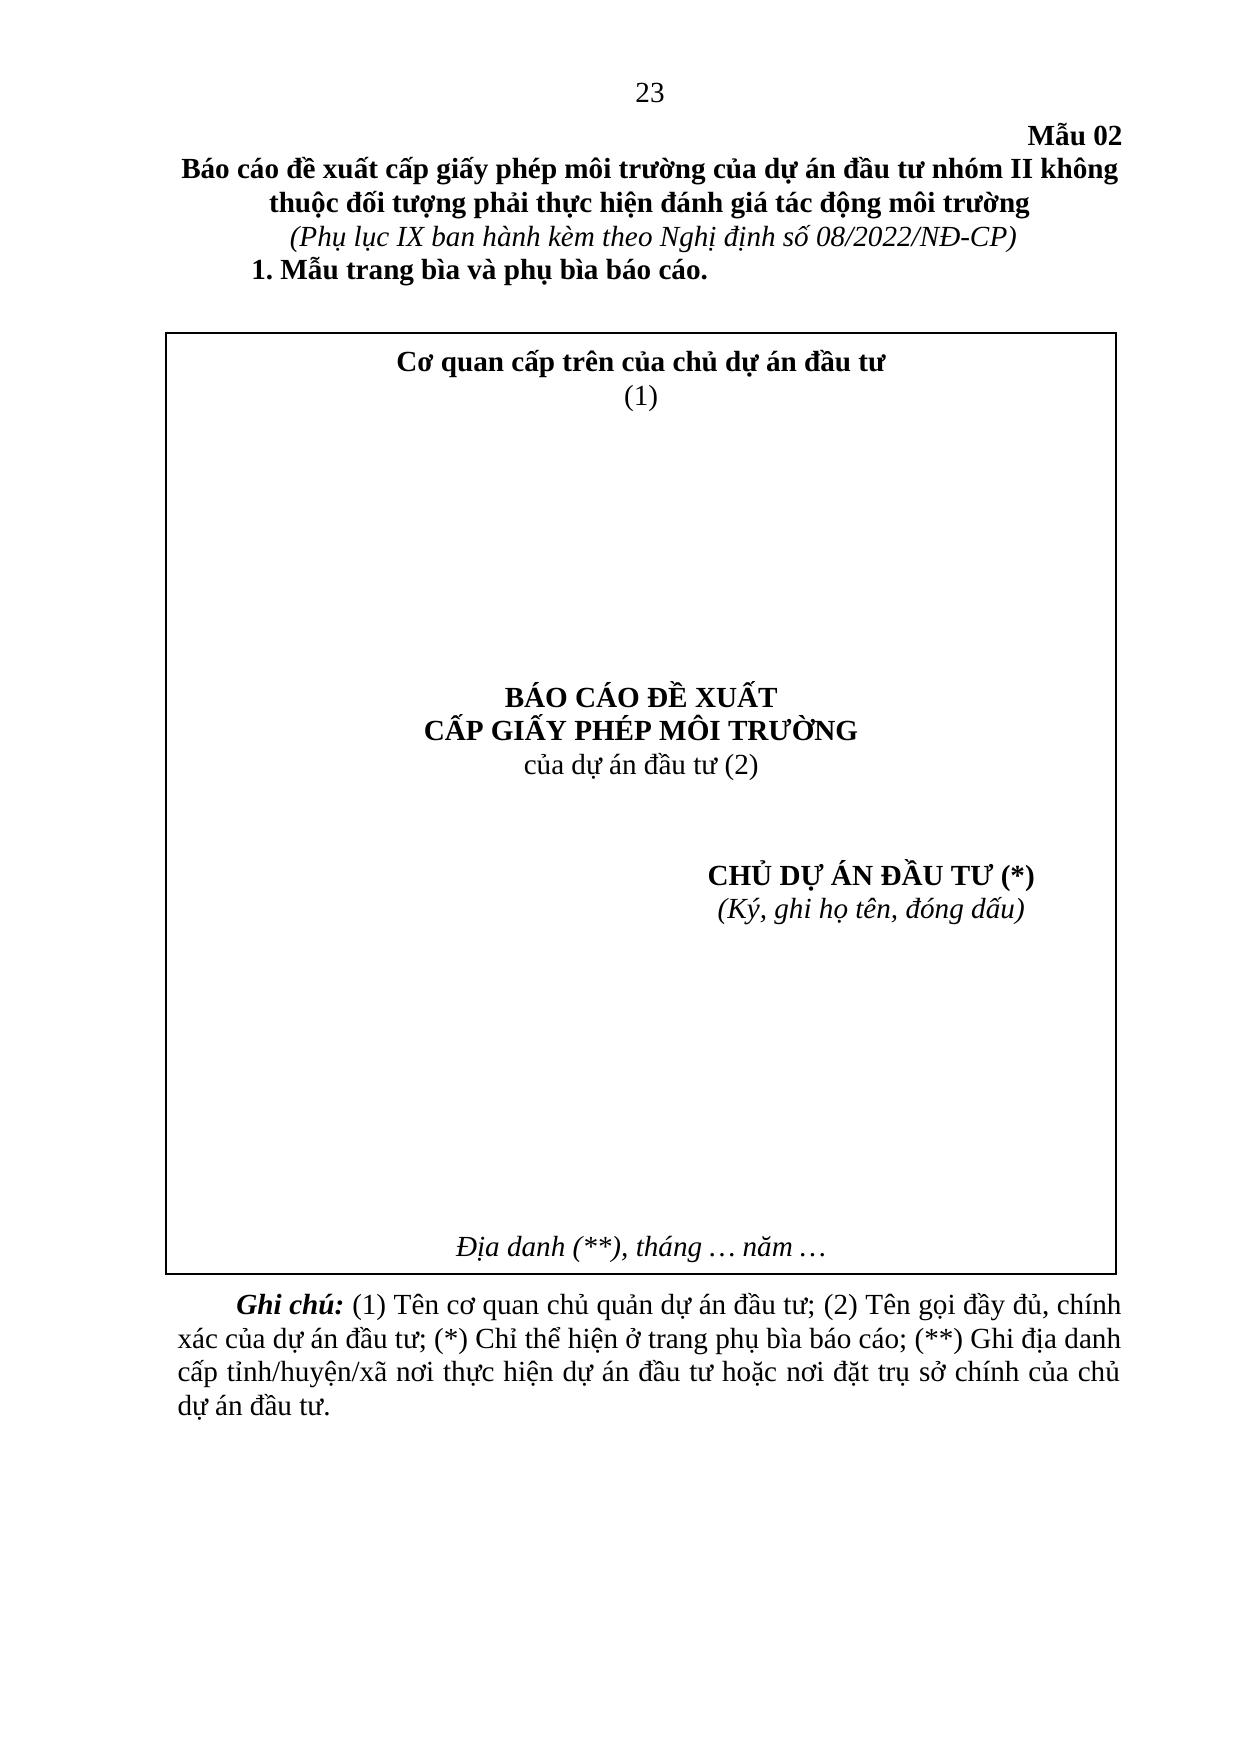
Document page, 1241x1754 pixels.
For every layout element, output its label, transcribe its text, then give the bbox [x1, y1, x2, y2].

text Báo cáo đề xuất cấp giấy phép môi trường của dự án đầu tư nhóm II không thuộc đối tượng phải thực hiện đánh giá tác động môi trường [177, 152, 1122, 219]
table_header Cơ quan cấp trên của chủ dự án đầu tư (1) BÁO CÁO ĐỀ XUẤT CẤP GIẤY PHÉP MÔI TRƯỜNG của dự án đầu tư (2) Địa danh (**), tháng … năm … [167, 334, 1115, 1273]
text 1. Mẫu trang bìa và phụ bìa báo cáo. [177, 252, 1122, 286]
text (Phụ lục IX ban hành kèm theo Nghị định số 08/2022/NĐ-CP) [177, 219, 1122, 252]
text Ghi chú: (1) Tên cơ quan chủ quản dự án đầu tư; (2) Tên gọi đầy đủ, chính xác của dự án đầu tư; (*) Chỉ thể hiện ở trang phụ bìa báo cáo; (**) Ghi địa danh cấp tỉnh/huyện/xã nơi thực hiện dự án đầu tư hoặc nơi đặt trụ sở chính của chủ dự án đầu tư. [177, 1287, 1122, 1422]
text Mẫu 02 [177, 118, 1122, 152]
